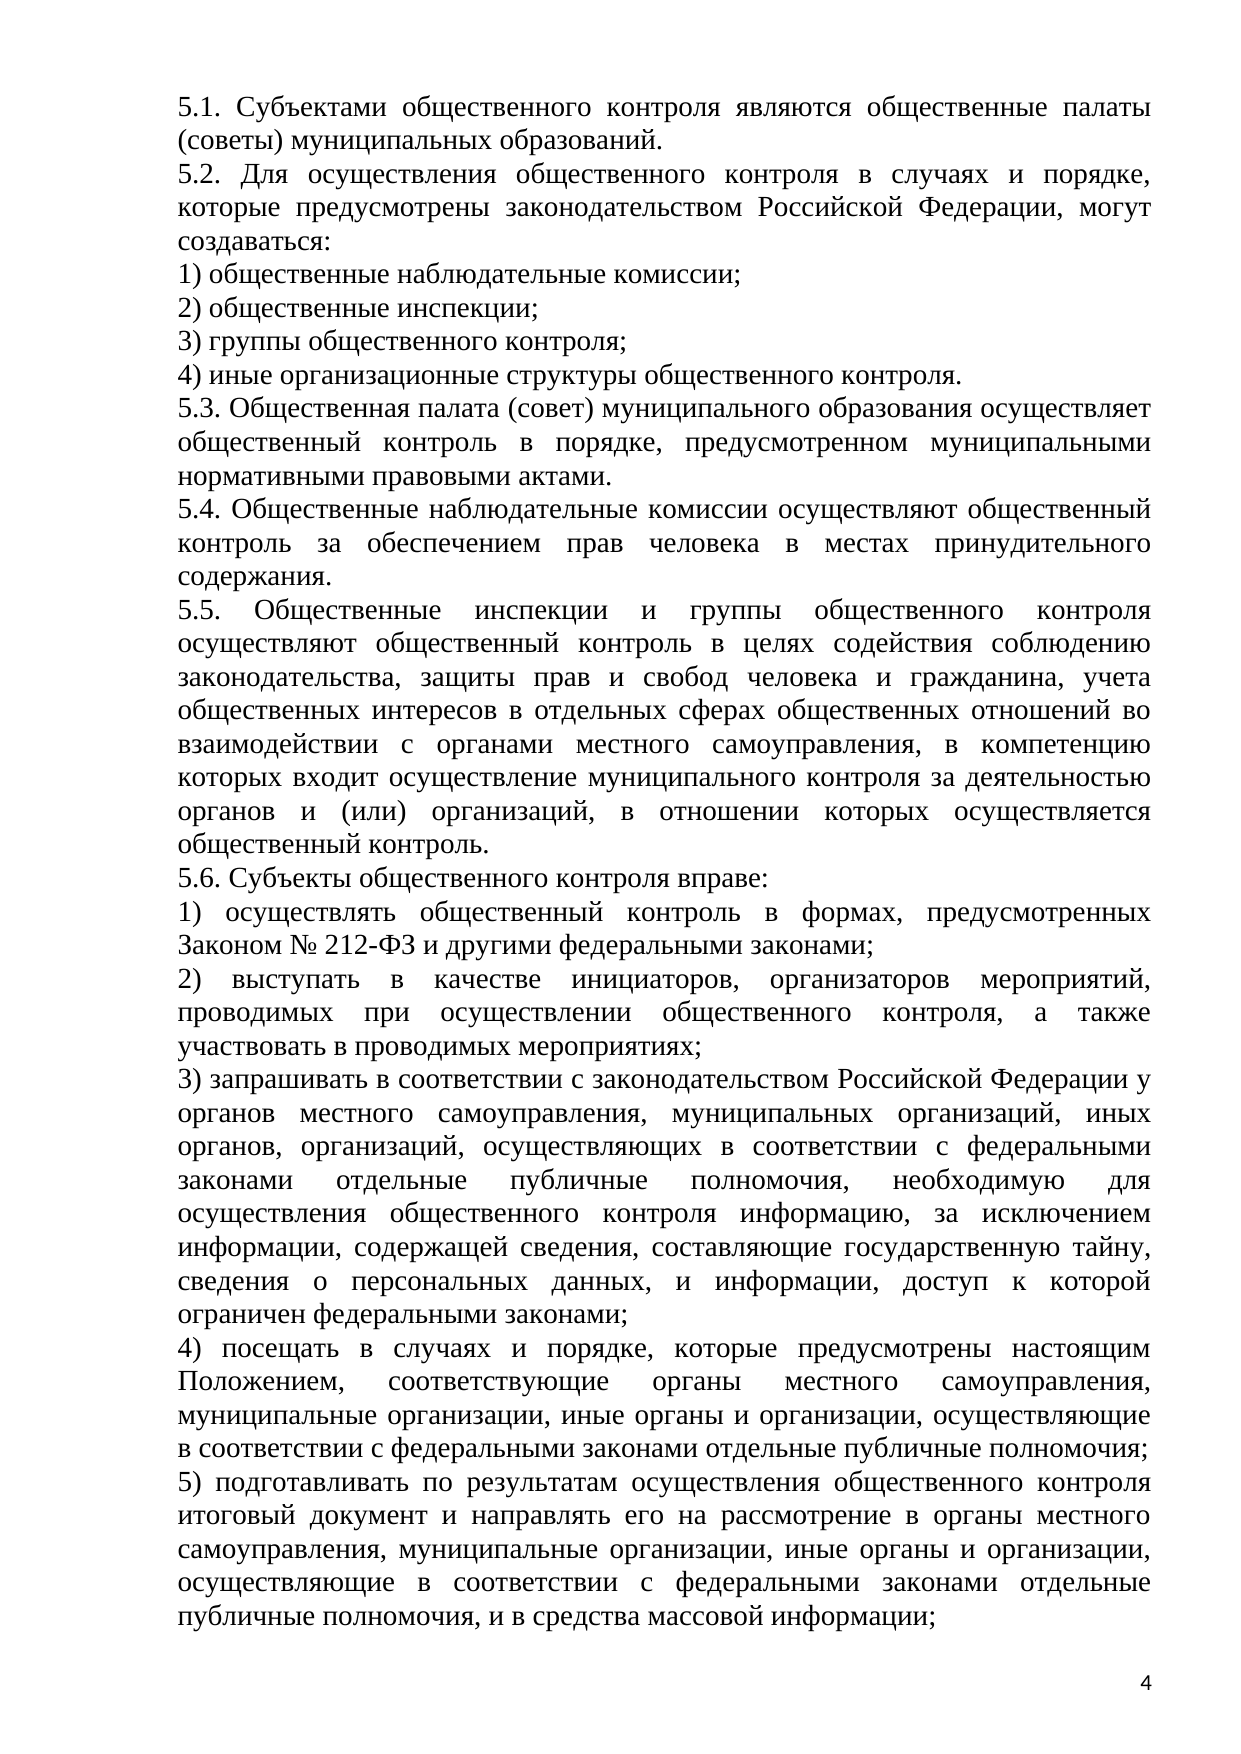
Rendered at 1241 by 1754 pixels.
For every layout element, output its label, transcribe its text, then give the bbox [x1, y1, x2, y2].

text 5.5. Общественные инспекции и группы общественного контроля осуществляют общественный контроль в целях содействия соблюдению законодательства, защиты прав и свобод человека и гражданина, учета общественных интересов в отдельных сферах общественных отношений во взаимодействии с органами местного самоуправления, в компетенцию которых входит осуществление муниципального контроля за деятельностью органов и (или) организаций, в отношении которых осуществляется общественный контроль. [177, 592, 1152, 860]
text 2) выступать в качестве инициаторов, организаторов мероприятий, проводимых при осуществлении общественного контроля, а также участвовать в проводимых мероприятиях; [177, 961, 1152, 1061]
text 5.3. Общественная палата (совет) муниципального образования осуществляет общественный контроль в порядке, предусмотренном муниципальными нормативными правовыми актами. [177, 391, 1152, 491]
text 5) подготавливать по результатам осуществления общественного контроля итоговый документ и направлять его на рассмотрение в органы местного самоуправления, муниципальные организации, иные органы и организации, осуществляющие в соответствии с федеральными законами отдельные публичные полномочия, и в средства массовой информации; [177, 1464, 1152, 1632]
text 5.6. Субъекты общественного контроля вправе: [177, 860, 1152, 894]
text 3) группы общественного контроля; [177, 323, 1152, 357]
text 5.1. Субъектами общественного контроля являются общественные палаты (советы) муниципальных образований. [177, 89, 1152, 156]
text 2) общественные инспекции; [177, 290, 1152, 323]
text 3) запрашивать в соответствии с законодательством Российской Федерации у органов местного самоуправления, муниципальных организаций, иных органов, организаций, осуществляющих в соответствии с федеральными законами отдельные публичные полномочия, необходимую для осуществления общественного контроля информацию, за исключением информации, содержащей сведения, составляющие государственную тайну, сведения о персональных данных, и информации, доступ к которой ограничен федеральными законами; [177, 1061, 1152, 1330]
text 1) общественные наблюдательные комиссии; [177, 256, 1152, 290]
text 5.2. Для осуществления общественного контроля в случаях и порядке, которые предусмотрены законодательством Российской Федерации, могут создаваться: [177, 156, 1152, 256]
text 4) посещать в случаях и порядке, которые предусмотрены настоящим Положением, соответствующие органы местного самоуправления, муниципальные организации, иные органы и организации, осуществляющие в соответствии с федеральными законами отдельные публичные полномочия; [177, 1330, 1152, 1464]
text 5.4. Общественные наблюдательные комиссии осуществляют общественный контроль за обеспечением прав человека в местах принудительного содержания. [177, 491, 1152, 592]
text 4) иные организационные структуры общественного контроля. [177, 357, 1152, 391]
text 1) осуществлять общественный контроль в формах, предусмотренных Законом № 212-ФЗ и другими федеральными законами; [177, 894, 1152, 961]
